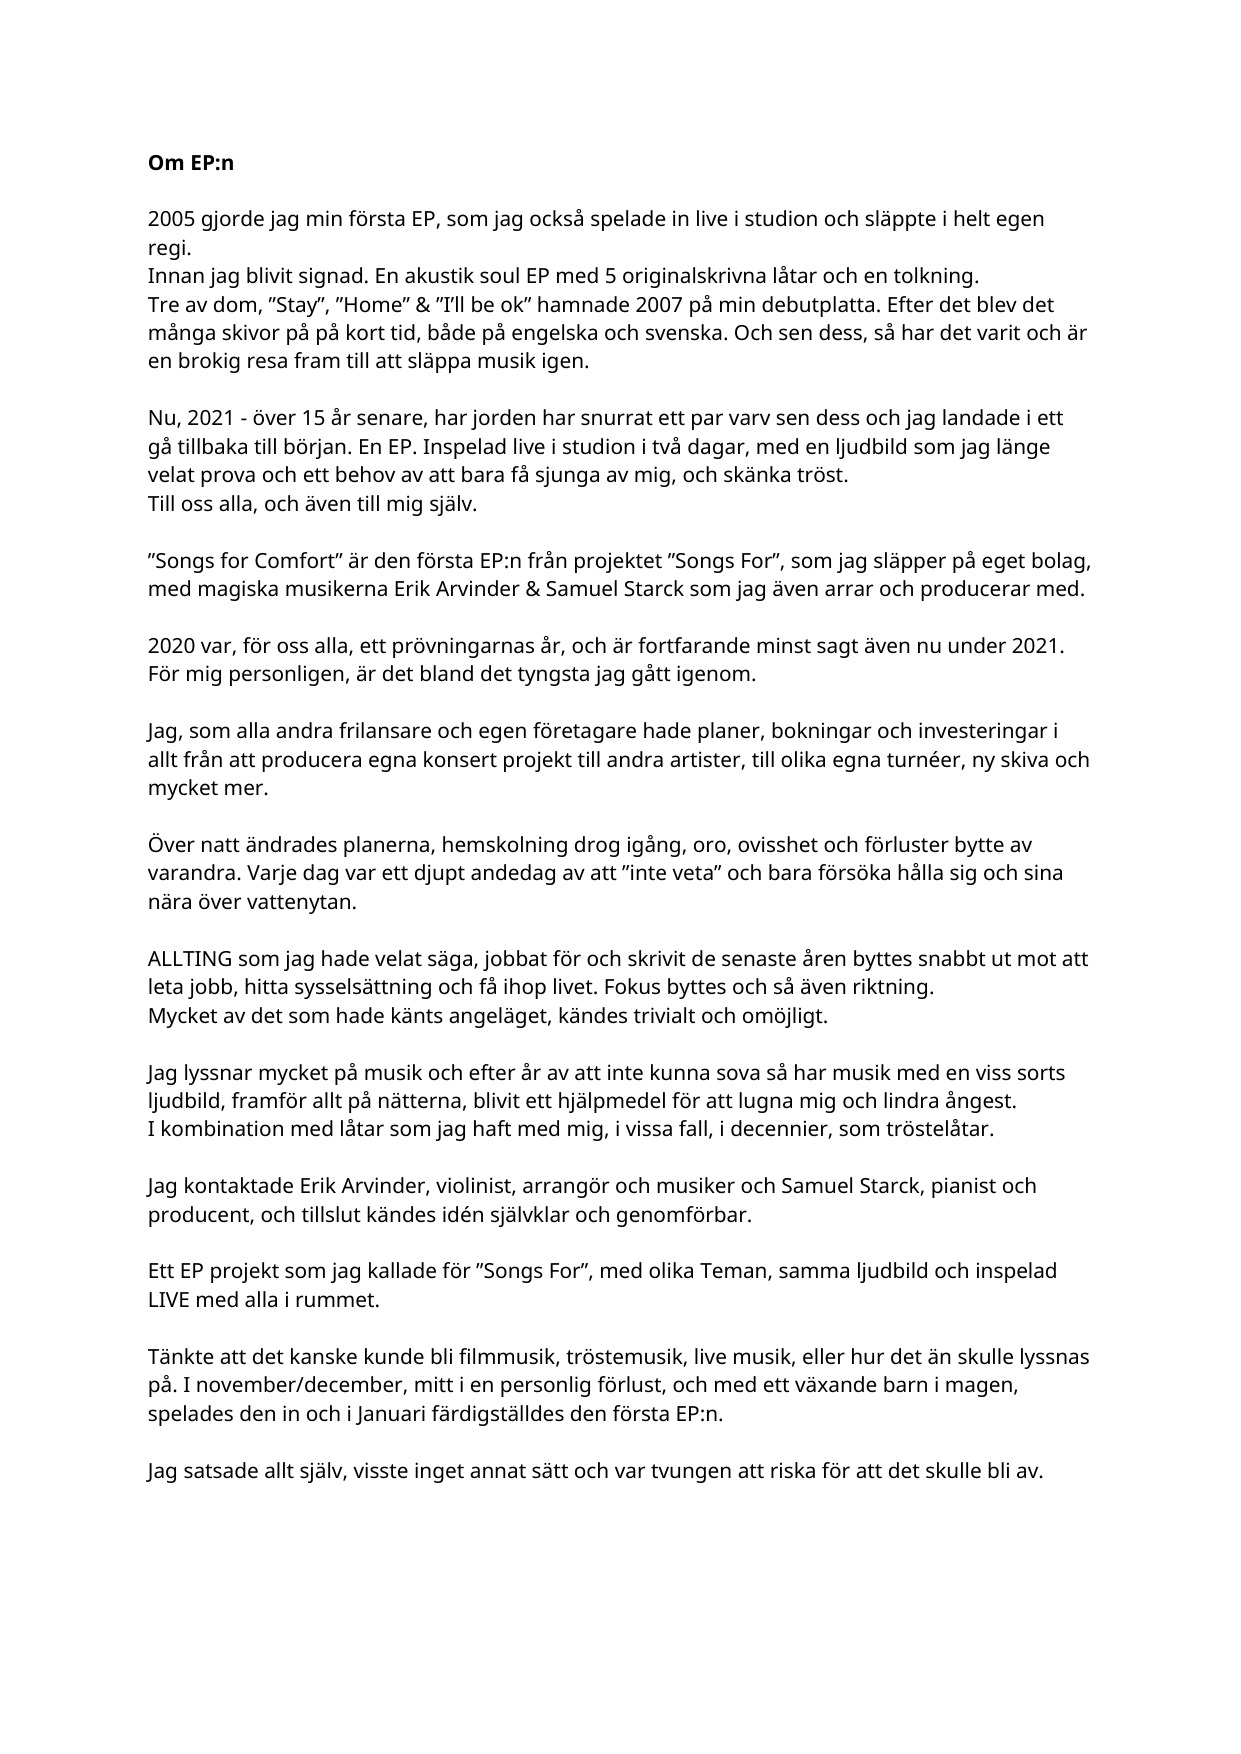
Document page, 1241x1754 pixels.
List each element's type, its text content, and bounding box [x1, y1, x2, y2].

text 2005 gjorde jag min första EP, som jag också spelade in live i studion och släppte i helt egen regi. [148, 204, 1093, 261]
text Ett EP projekt som jag kallade för ”Songs For”, med olika Teman, samma ljudbild och inspelad LIVE med alla i rummet. [148, 1257, 1093, 1313]
text För mig personligen, är det bland det tyngsta jag gått igenom. [148, 659, 1093, 688]
text Jag satsade allt själv, visste inget annat sätt och var tvungen att riska för att det skulle bli av. [148, 1456, 1093, 1484]
text Över natt ändrades planerna, hemskolning drog igång, oro, ovisshet och förluster bytte av varandra. Varje dag var ett djupt andedag av att ”inte veta” och bara försöka hålla sig och sina nära över vattenytan. [148, 830, 1093, 915]
text Tre av dom, ”Stay”, ”Home” & ”I’ll be ok” hamnade 2007 på min debutplatta. Efter det blev det många skivor på på kort tid, både på engelska och svenska. Och sen dess, så har det varit och är en brokig resa fram till att släppa musik igen. [148, 290, 1093, 375]
text Innan jag blivit signad. En akustik soul EP med 5 originalskrivna låtar och en tolkning. [148, 261, 1093, 290]
text Jag, som alla andra frilansare och egen företagare hade planer, bokningar och investeringar i allt från att producera egna konsert projekt till andra artister, till olika egna turnéer, ny skiva och mycket mer. [148, 716, 1093, 802]
text Om EP:n [148, 148, 1093, 176]
text 2020 var, för oss alla, ett prövningarnas år, och är fortfarande minst sagt även nu under 2021. [148, 631, 1093, 659]
text Till oss alla, och även till mig själv. [148, 489, 1093, 517]
text Tänkte att det kanske kunde bli filmmusik, tröstemusik, live musik, eller hur det än skulle lyssnas på. I november/december, mitt i en personlig förlust, och med ett växande barn i magen, spelades den in och i Januari färdigställdes den första EP:n. [148, 1342, 1093, 1427]
text I kombination med låtar som jag haft med mig, i vissa fall, i decennier, som tröstelåtar. [148, 1114, 1093, 1143]
text Nu, 2021 - över 15 år senare, har jorden har snurrat ett par varv sen dess och jag landade i ett gå tillbaka till början. En EP. Inspelad live i studion i två dagar, med en ljudbild som jag länge velat prova och ett behov av att bara få sjunga av mig, och skänka tröst. [148, 403, 1093, 489]
text Mycket av det som hade känts angeläget, kändes trivialt och omöjligt. [148, 1001, 1093, 1029]
text Jag lyssnar mycket på musik och efter år av att inte kunna sova så har musik med en viss sorts ljudbild, framför allt på nätterna, blivit ett hjälpmedel för att lugna mig och lindra ångest. [148, 1058, 1093, 1114]
text ”Songs for Comfort” är den första EP:n från projektet ”Songs For”, som jag släpper på eget bolag, med magiska musikerna Erik Arvinder & Samuel Starck som jag även arrar och producerar med. [148, 546, 1093, 603]
text ALLTING som jag hade velat säga, jobbat för och skrivit de senaste åren byttes snabbt ut mot att leta jobb, hitta sysselsättning och få ihop livet. Fokus byttes och så även riktning. [148, 944, 1093, 1001]
text Jag kontaktade Erik Arvinder, violinist, arrangör och musiker och Samuel Starck, pianist och producent, och tillslut kändes idén självklar och genomförbar. [148, 1171, 1093, 1228]
